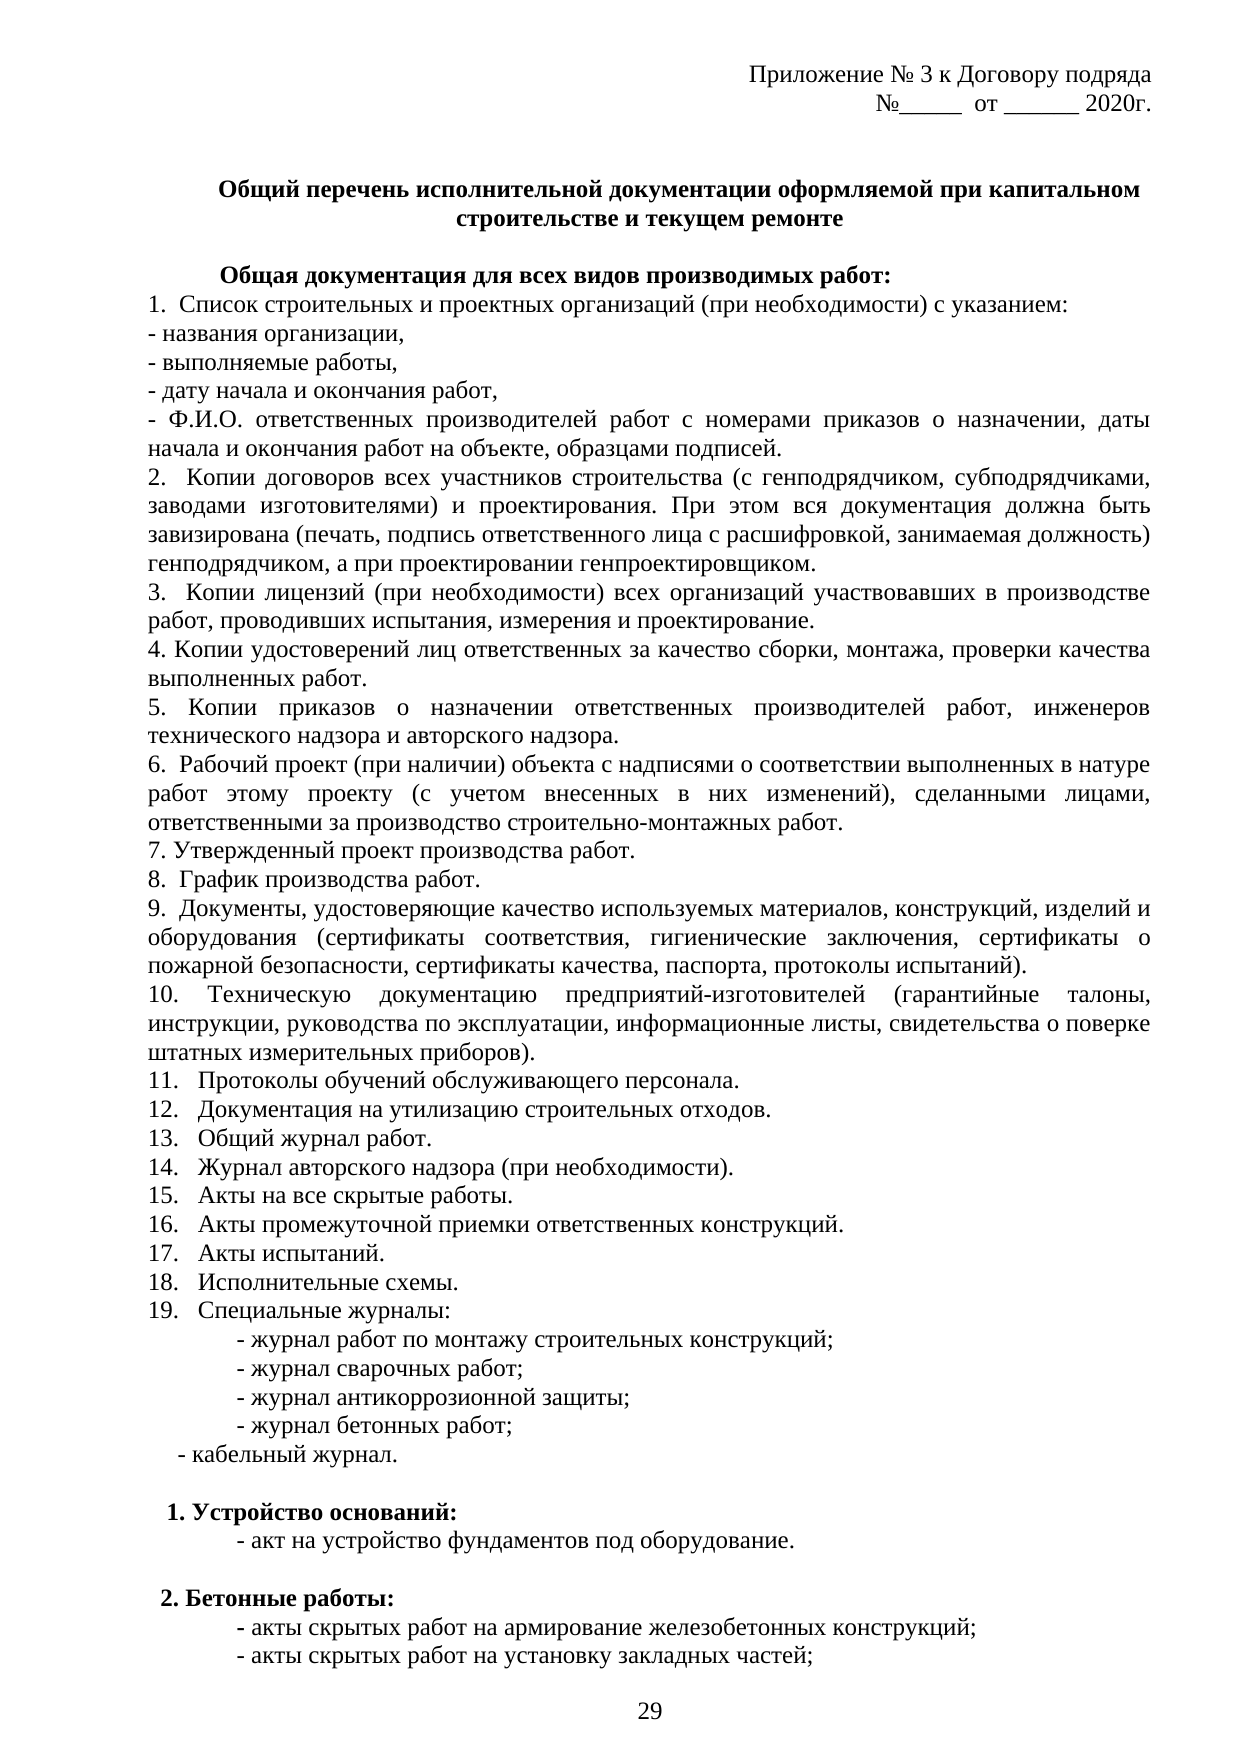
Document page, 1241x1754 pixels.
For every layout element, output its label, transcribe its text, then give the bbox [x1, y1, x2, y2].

text - журнал работ по монтажу строительных конструкций; [177, 1324, 1152, 1353]
text 15. Акты на все скрытые работы. [148, 1180, 1152, 1209]
text - акт на устройство фундаментов под оборудование. [177, 1525, 1152, 1554]
text 13. Общий журнал работ. [148, 1123, 1152, 1152]
text - Ф.И.О. ответственных производителей работ с номерами приказов о назначении, даты начала и окончания работ на объекте, образцами подписей. [148, 404, 1152, 462]
text 1. Устройство оснований: [148, 1497, 1152, 1525]
text 10. Техническую документацию предприятий-изготовителей (гарантийные талоны, инструкции, руководства по эксплуатации, информационные листы, свидетельства о поверке штатных измерительных приборов). [148, 979, 1152, 1065]
text 11. Протоколы обучений обслуживающего персонала. [148, 1065, 1152, 1094]
text 12. Документация на утилизацию строительных отходов. [148, 1094, 1152, 1123]
text Приложение № 3 к Договору подряда [590, 59, 1152, 88]
text 3. Копии лицензий (при необходимости) всех организаций участвовавших в производстве работ, проводивших испытания, измерения и проектирование. [148, 577, 1152, 634]
text 19. Специальные журналы: [148, 1295, 1152, 1324]
text Общая документация для всех видов производимых работ: [148, 260, 1152, 289]
text - кабельный журнал. [177, 1439, 1152, 1468]
text - акты скрытых работ на установку закладных частей; [177, 1640, 1152, 1669]
text - выполняемые работы, [148, 347, 1152, 375]
text - журнал сварочных работ; [177, 1353, 1152, 1382]
text - акты скрытых работ на армирование железобетонных конструкций; [177, 1612, 1152, 1640]
text 16. Акты промежуточной приемки ответственных конструкций. [148, 1209, 1152, 1238]
text - журнал антикоррозионной защиты; [177, 1382, 1152, 1410]
text 5. Копии приказов о назначении ответственных производителей работ, инженеров технического надзора и авторского надзора. [148, 692, 1152, 749]
text 9. Документы, удостоверяющие качество используемых материалов, конструкций, изделий и оборудования (сертификаты соответствия, гигиенические заключения, сертификаты о пожарной безопасности, сертификаты качества, паспорта, протоколы испытаний). [148, 893, 1152, 979]
text 14. Журнал авторского надзора (при необходимости). [148, 1152, 1152, 1180]
text 6. Рабочий проект (при наличии) объекта с надписями о соответствии выполненных в натуре работ этому проекту (с учетом внесенных в них изменений), сделанными лицами, ответственными за производство строительно-монтажных работ. [148, 749, 1152, 835]
text 2. Копии договоров всех участников строительства (с генподрядчиком, субподрядчиками, заводами изготовителями) и проектирования. При этом вся документация должна быть завизирована (печать, подпись ответственного лица с расшифровкой, занимаемая должность) генподрядчиком, а при проектировании генпроектировщиком. [148, 462, 1152, 577]
text 17. Акты испытаний. [148, 1238, 1152, 1267]
text Общий перечень исполнительной документации оформляемой при капитальном строительстве и текущем ремонте [148, 174, 1152, 232]
text 2. Бетонные работы: [148, 1583, 1152, 1612]
text - журнал бетонных работ; [177, 1410, 1152, 1439]
text - дату начала и окончания работ, [148, 375, 1152, 404]
text 8. График производства работ. [148, 864, 1152, 893]
text 4. Копии удостоверений лиц ответственных за качество сборки, монтажа, проверки качества выполненных работ. [148, 634, 1152, 692]
text 18. Исполнительные схемы. [148, 1267, 1152, 1295]
text 7. Утвержденный проект производства работ. [148, 835, 1152, 864]
text - названия организации, [148, 318, 1152, 347]
text 1. Список строительных и проектных организаций (при необходимости) с указанием: [148, 289, 1152, 318]
text №_____ от ______ 2020г. [590, 88, 1152, 117]
